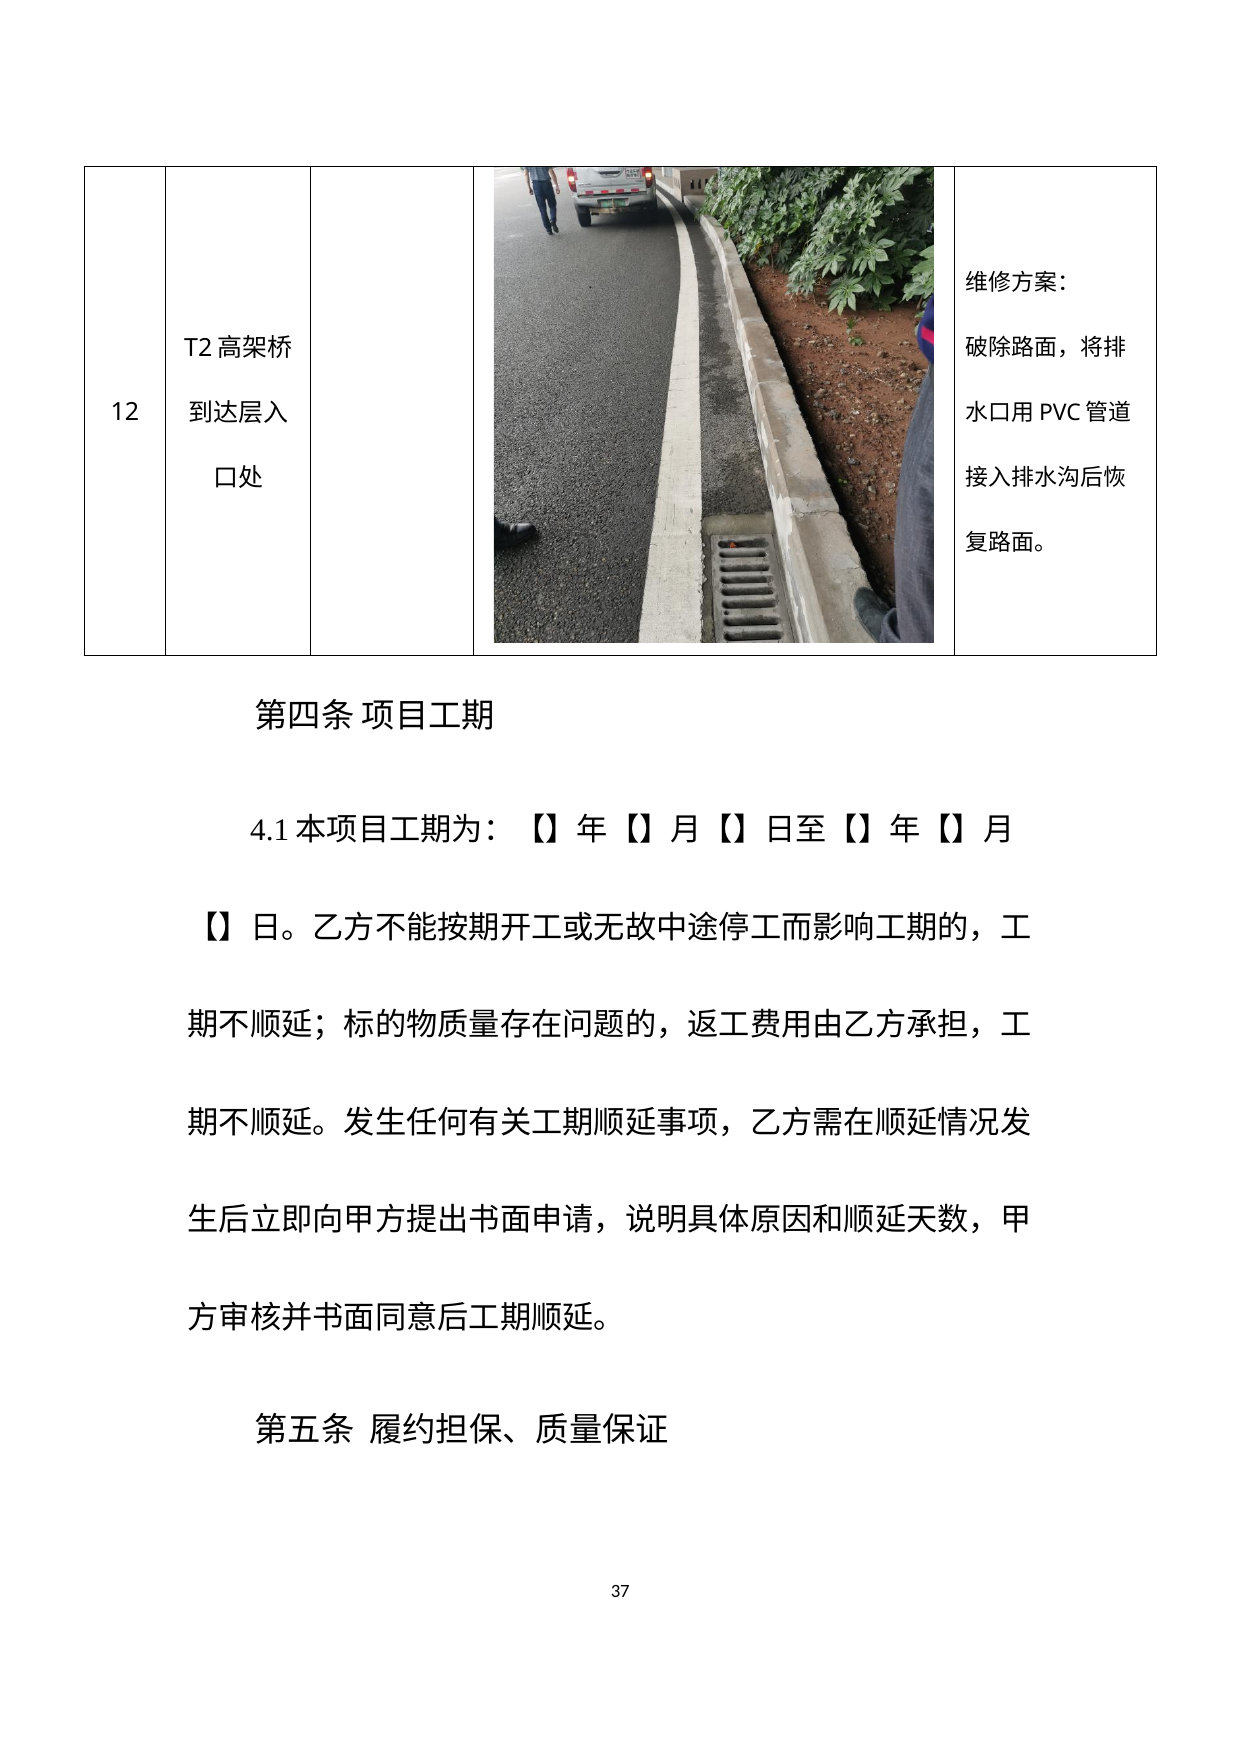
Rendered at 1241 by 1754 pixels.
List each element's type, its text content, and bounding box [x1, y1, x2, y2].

picture [493, 167, 934, 643]
title 4.1本项目工期为：【】年【】月【】日至【】年【】月【】日。乙方不能按期开工或无故中途停工而影响工期的，工期不顺延；标的物质量存在问题的，返工费用由乙方承担，工期不顺延。发生任何有关工期顺延事项，乙方需在顺延情况发生后立即向甲方提出书面申请，说明具体原因和顺延天数，甲方审核并书面同意后工期顺延。 [187, 795, 1053, 1347]
table_cell [311, 167, 473, 654]
table_cell 维修方案： 破除路面，将排水口用PVC管道接入排水沟后恢复路面。 [955, 167, 1156, 654]
title 第四条 项目工期 [187, 681, 1053, 746]
table_cell 12 [85, 167, 165, 654]
table_cell [474, 167, 954, 654]
table_cell T2高架桥到达层入口处 [166, 167, 310, 654]
title 第五条 履约担保、质量保证 [187, 1395, 1053, 1460]
